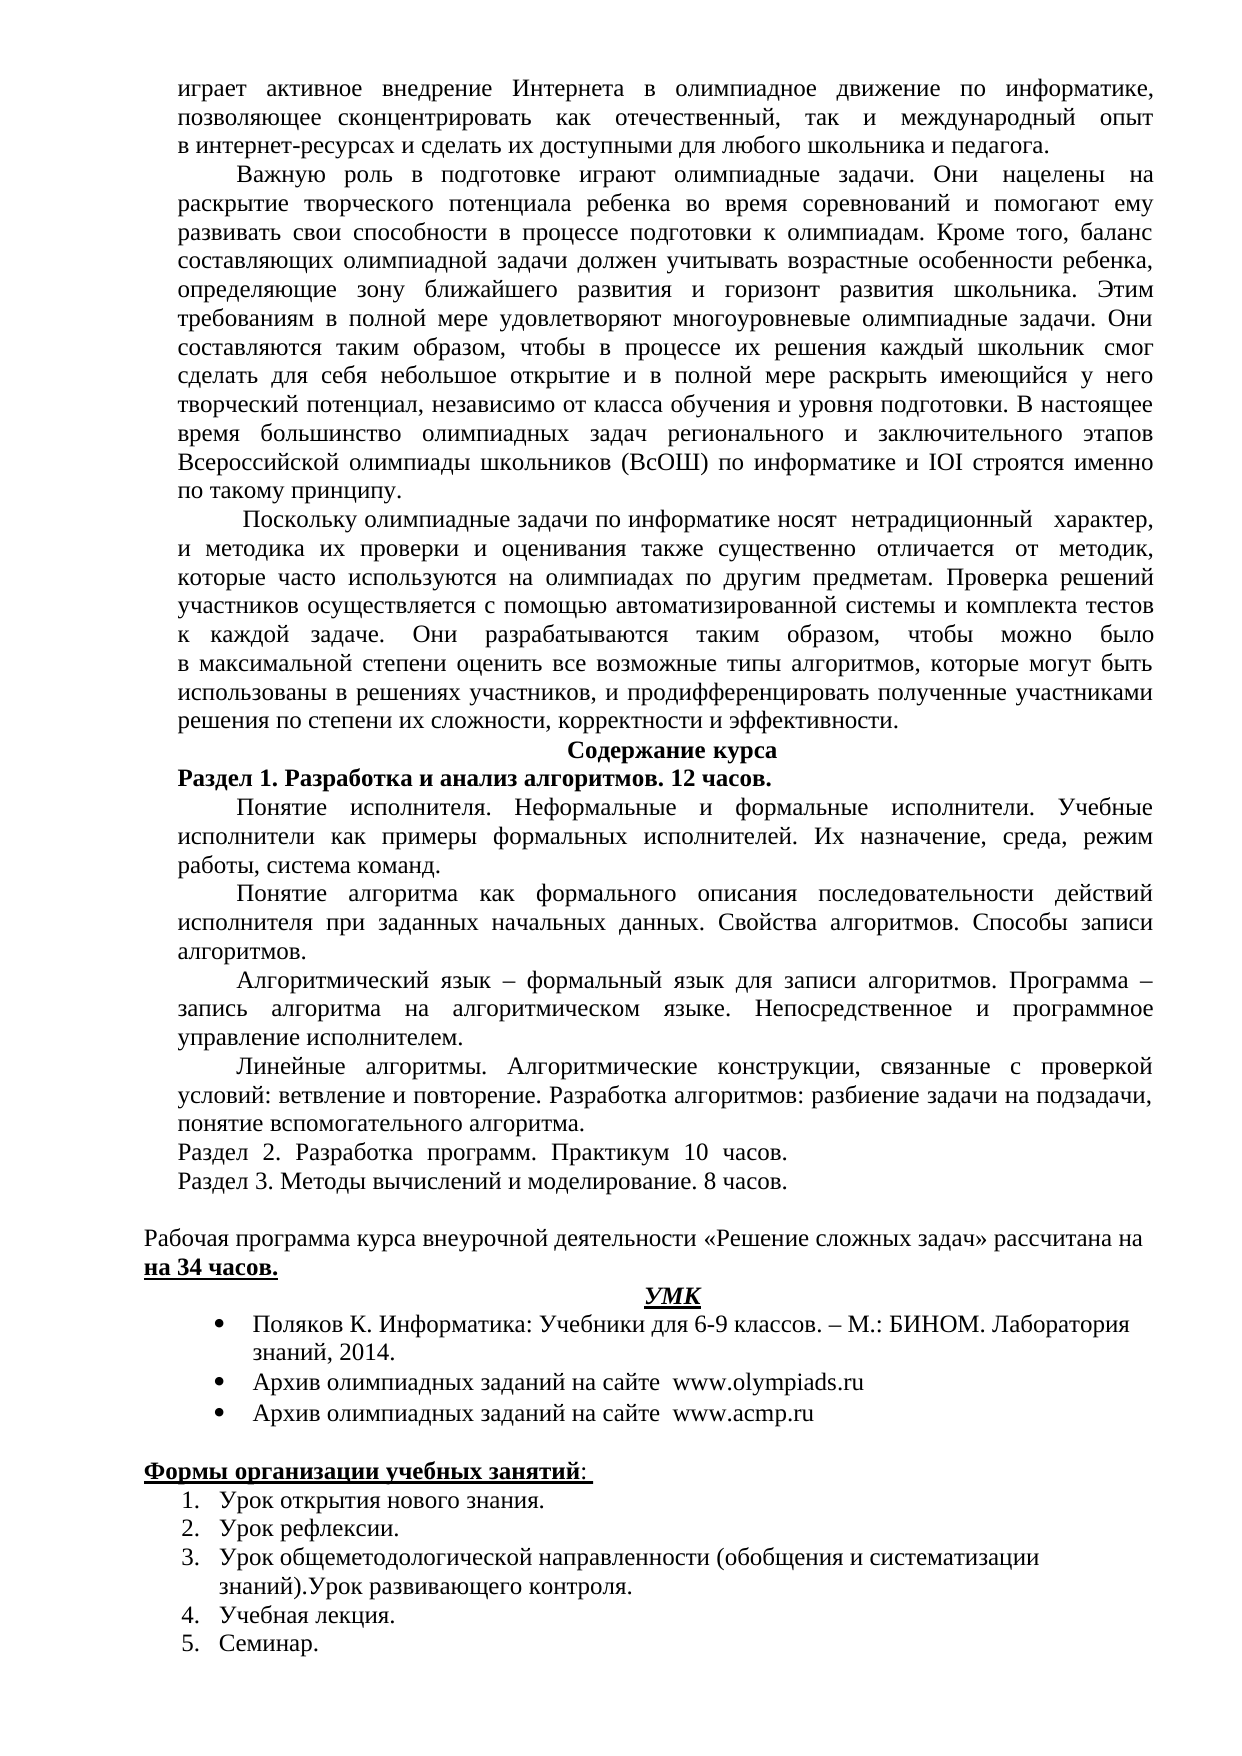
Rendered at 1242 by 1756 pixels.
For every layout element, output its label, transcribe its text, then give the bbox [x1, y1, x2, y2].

text играет активное внедрение Интернета в олимпиадное движение по информатике, позволяющее сконцентрировать как отечественный, так и международный опыт в интернет-ресурсах и сделать их доступными для любого школьника и педагога. [177, 73, 1154, 159]
text Понятие алгоритма как формального описания последовательности действий исполнителя при заданных начальных данных. Свойства алгоритмов. Способы записи алгоритмов. [177, 878, 1153, 965]
text Поскольку олимпиадные задачи по информатике носят нетрадиционный характер, и методика их проверки и оценивания также существенно отличается от методик, которые часто используются на олимпиадах по другим предметам. Проверка решений участников осуществляется с помощью автоматизированной системы и комплекта тестов к каждой задаче. Они разрабатываются таким образом, чтобы можно было в максимальной степени оценить все возможные типы алгоритмов, которые могут быть использованы в решениях участников, и продифференцировать полученные участниками решения по степени их сложности, корректности и эффективности. [177, 504, 1154, 734]
text Рабочая программа курса внеурочной деятельности «Решение сложных задач» рассчитана на [144, 1223, 1173, 1252]
text Понятие исполнителя. Неформальные и формальные исполнители. Учебные исполнители как примеры формальных исполнителей. Их назначение, среда, режим работы, система команд. [177, 792, 1153, 878]
text Важную роль в подготовке играют олимпиадные задачи. Они нацелены на раскрытие творческого потенциала ребенка во время соревнований и помогают ему развивать свои способности в процессе подготовки к олимпиадам. Кроме того, баланс составляющих олимпиадной задачи должен учитывать возрастные особенности ребенка, определяющие зону ближайшего развития и горизонт развития школьника. Этим требованиям в полной мере удовлетворяют многоуровневые олимпиадные задачи. Они составляются таким образом, чтобы в процессе их решения каждый школьник смог сделать для себя небольшое открытие и в полной мере раскрыть имеющийся у него творческий потенциал, независимо от класса обучения и уровня подготовки. В настоящее время большинство олимпиадных задач регионального и заключительного этапов Всероссийской олимпиады школьников (ВсОШ) по информатике и IOI строятся именно по такому принципу. [177, 159, 1154, 504]
text Раздел 2. Разработка программ. Практикум 10 часов. Раздел 3. Методы вычислений и моделирование. 8 часов. [177, 1137, 789, 1195]
list Семинар. [181, 1628, 1173, 1657]
subtitle Содержание курса Раздел 1. Разработка и анализ алгоритмов. 12 часов. [177, 735, 777, 792]
list Учебная лекция. [181, 1600, 1173, 1628]
text Алгоритмический язык – формальный язык для записи алгоритмов. Программа – запись алгоритма на алгоритмическом языке. Непосредственное и программное управление исполнителем. [177, 965, 1154, 1051]
list Архив олимпиадных заданий на сайте www.acmp.ru [215, 1397, 1173, 1427]
text УМК [642, 1281, 703, 1310]
subtitle Формы организации учебных занятий: [144, 1456, 1173, 1485]
list Архив олимпиадных заданий на сайте www.olympiads.ru [215, 1366, 1173, 1397]
subtitle на 34 часов. [144, 1252, 1173, 1281]
list Урок открытия нового знания. [181, 1485, 1173, 1513]
list Урок рефлексии. [181, 1513, 1173, 1542]
text Линейные алгоритмы. Алгоритмические конструкции, связанные с проверкой условий: ветвление и повторение. Разработка алгоритмов: разбиение задачи на подзадачи, понятие вспомогательного алгоритма. [177, 1051, 1153, 1137]
list Урок общеметодологической направленности (обобщения и систематизации знаний).Урок развивающего контроля. [181, 1542, 1041, 1600]
list Поляков К. Информатика: Учебники для 6-9 классов. – М.: БИНОМ. Лаборатория знаний, 2014. [215, 1310, 1131, 1366]
